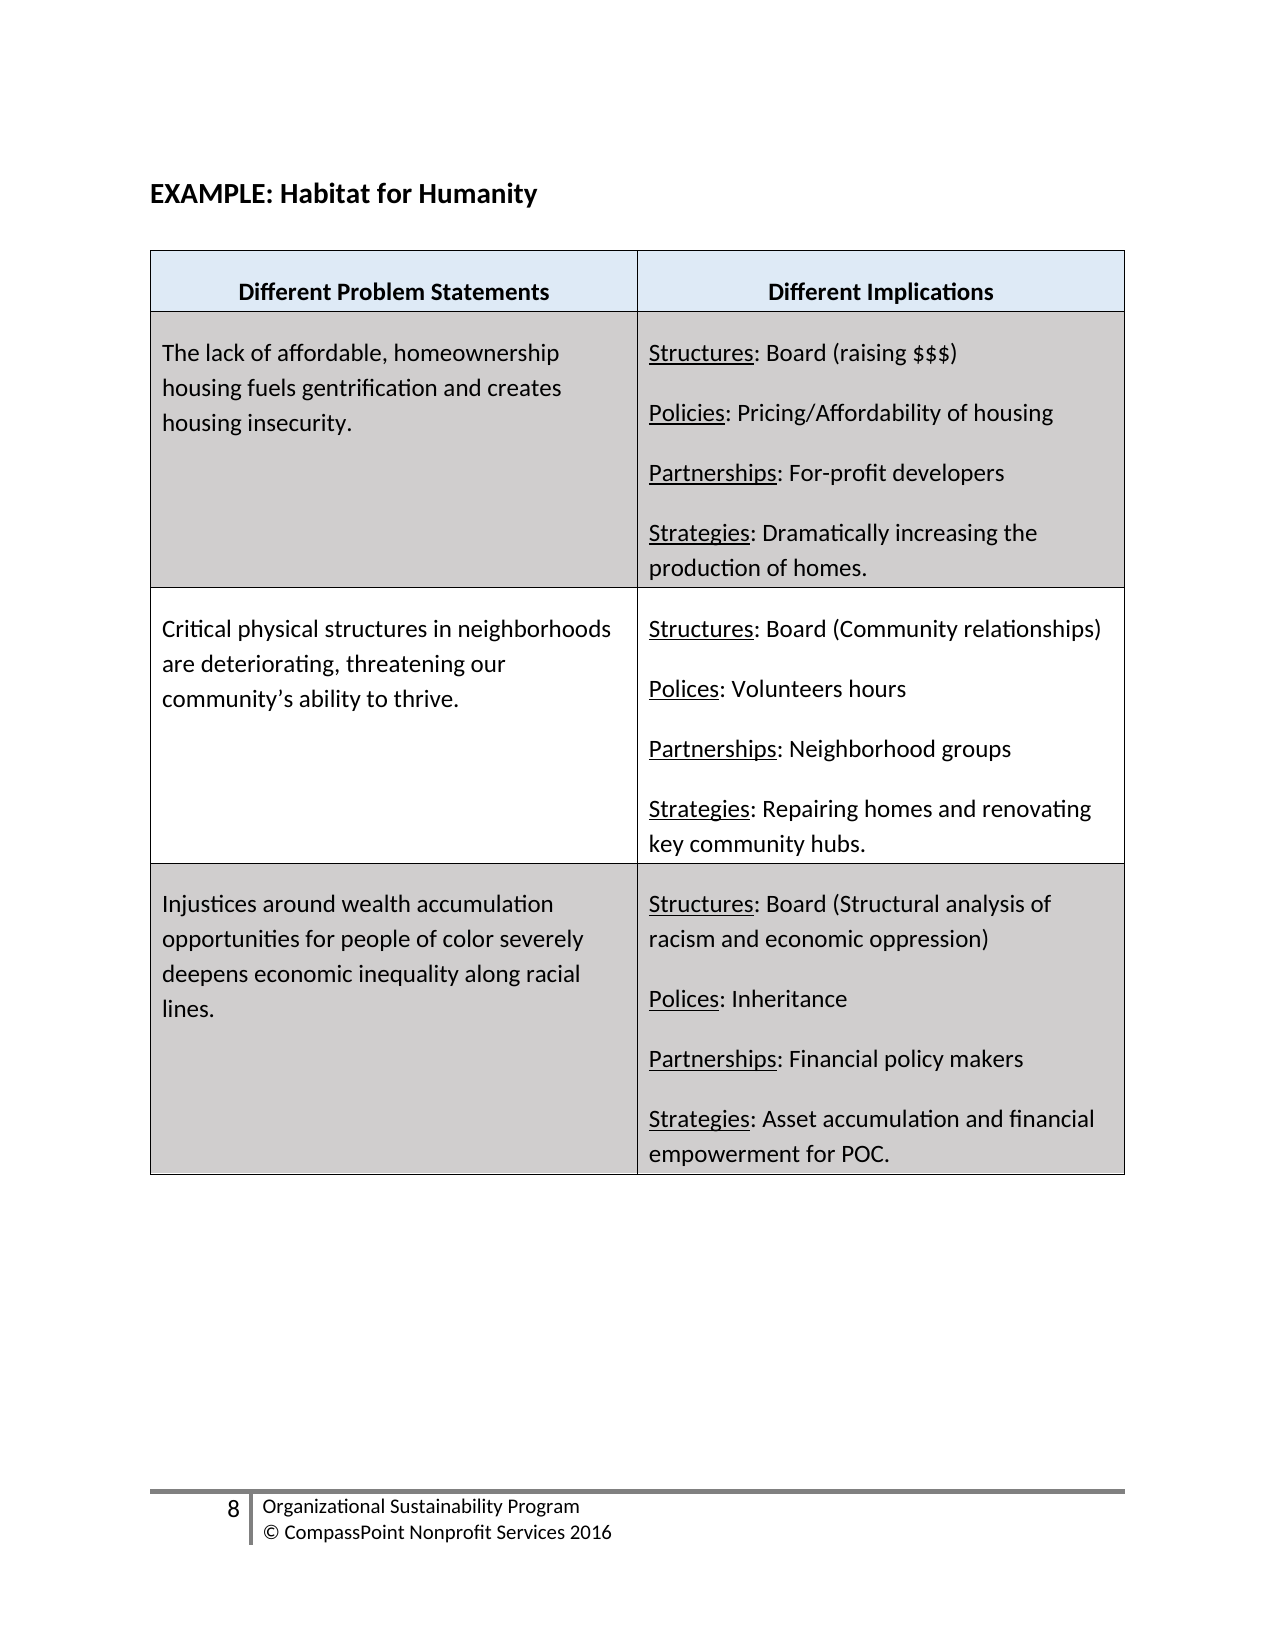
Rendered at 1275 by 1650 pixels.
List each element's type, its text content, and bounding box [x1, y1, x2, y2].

table_cell The lack of affordable, homeownership housing fuels gentrification and creates housing insecurity. [151, 312, 637, 587]
table_cell Structures: Board (Community relationships) Polices: Volunteers hours Partnerships: Neighborhood groups Strategies: Repairing homes and renovating key community hubs. [638, 588, 1124, 863]
table_cell Injustices around wealth accumulation opportunities for people of color severely deepens economic inequality along racial lines. [151, 864, 637, 1173]
table_cell Critical physical structures in neighborhoods are deteriorating, threatening our community’s ability to thrive. [151, 588, 637, 863]
table_header Different Problem Statements [151, 251, 637, 311]
table_cell Structures: Board (Structural analysis of racism and economic oppression) Polices: Inheritance Partnerships: Financial policy makers Strategies: Asset accumulation and financial empowerment for POC. [638, 864, 1124, 1173]
table_header Different Implications [638, 251, 1124, 311]
table_cell Structures: Board (raising $$$) Policies: Pricing/Affordability of housing Partnerships: For-profit developers Strategies: Dramatically increasing the production of homes. [638, 312, 1124, 587]
text EXAMPLE: Habitat for Humanity [150, 175, 1125, 246]
